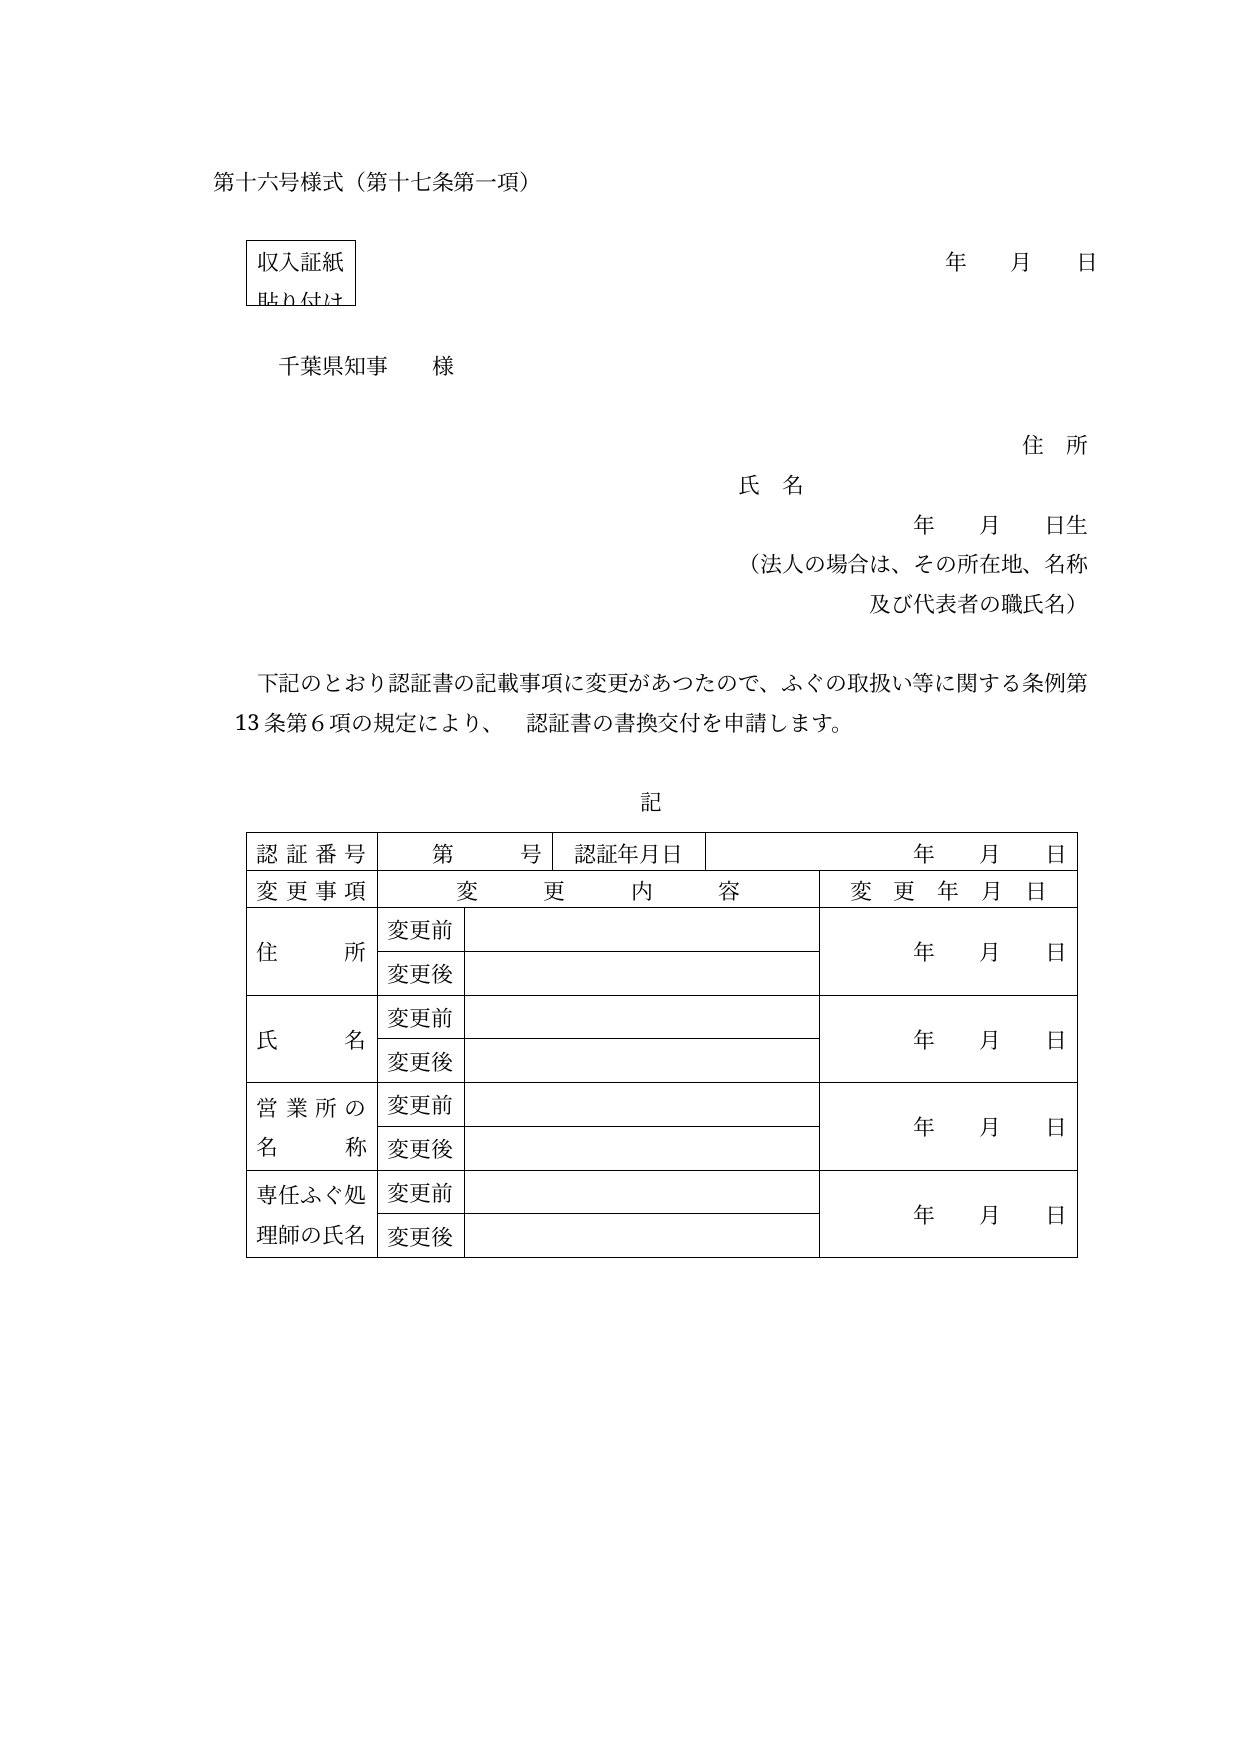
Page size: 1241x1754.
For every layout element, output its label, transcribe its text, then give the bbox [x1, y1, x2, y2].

table_header 認証年月日 [553, 833, 705, 869]
table_cell 変更事項 [247, 871, 377, 907]
table_cell [465, 952, 819, 994]
text 及び代表者の職氏名） [213, 583, 1088, 623]
table_cell 年 月 日 [820, 996, 1077, 1082]
table_cell 変更前 [378, 908, 464, 951]
table_cell 専任ふぐ処理師の氏名 [247, 1171, 377, 1257]
table_cell 年 月 日 [820, 908, 1077, 994]
table_cell [465, 1083, 819, 1126]
table_cell 氏 名 [247, 996, 377, 1082]
table_cell 営業所の 名称 [247, 1083, 377, 1169]
table_cell [465, 1127, 819, 1169]
table_header 年 月 日 [356, 240, 1108, 305]
table_cell 変 更 内 容 [378, 871, 819, 907]
text 第十六号様式（第十七条第一項） [213, 161, 1088, 201]
table_cell 変更後 [378, 1214, 464, 1257]
table_cell [465, 1171, 819, 1213]
table_header 収入証紙 貼り付け [247, 241, 355, 305]
text 下記のとおり認証書の記載事項に変更があつたので、ふぐの取扱い等に関する条例第13条第６項の規定により、 認証書の書換交付を申請します。 [235, 662, 1088, 741]
table_cell 変更前 [378, 996, 464, 1038]
table_header 年 月 日 [706, 833, 1077, 869]
table_cell 変更後 [378, 1039, 464, 1082]
table_cell 年 月 日 [820, 1171, 1077, 1257]
text 千葉県知事 様 [213, 346, 1088, 385]
table_cell [465, 1039, 819, 1082]
text （法人の場合は、その所在地、名称 [213, 543, 1088, 583]
text 住 所 [213, 425, 1088, 464]
table_header 第 号 [378, 833, 552, 869]
text 記 [213, 781, 1088, 821]
table_cell 変更後 [378, 1127, 464, 1169]
table_cell [465, 996, 819, 1038]
table_header 認証番号 [247, 833, 377, 869]
table_cell 変更後 [378, 952, 464, 994]
text 年 月 日生 [213, 504, 1088, 543]
table_cell 変更前 [378, 1171, 464, 1213]
table_cell 変 更 年 月 日 [820, 871, 1077, 907]
table_cell [465, 1214, 819, 1257]
text 氏 名 印 [213, 464, 1088, 504]
table_cell 変更前 [378, 1083, 464, 1126]
table_cell [465, 908, 819, 951]
table_cell 住 所 [247, 908, 377, 994]
table_cell 年 月 日 [820, 1083, 1077, 1169]
